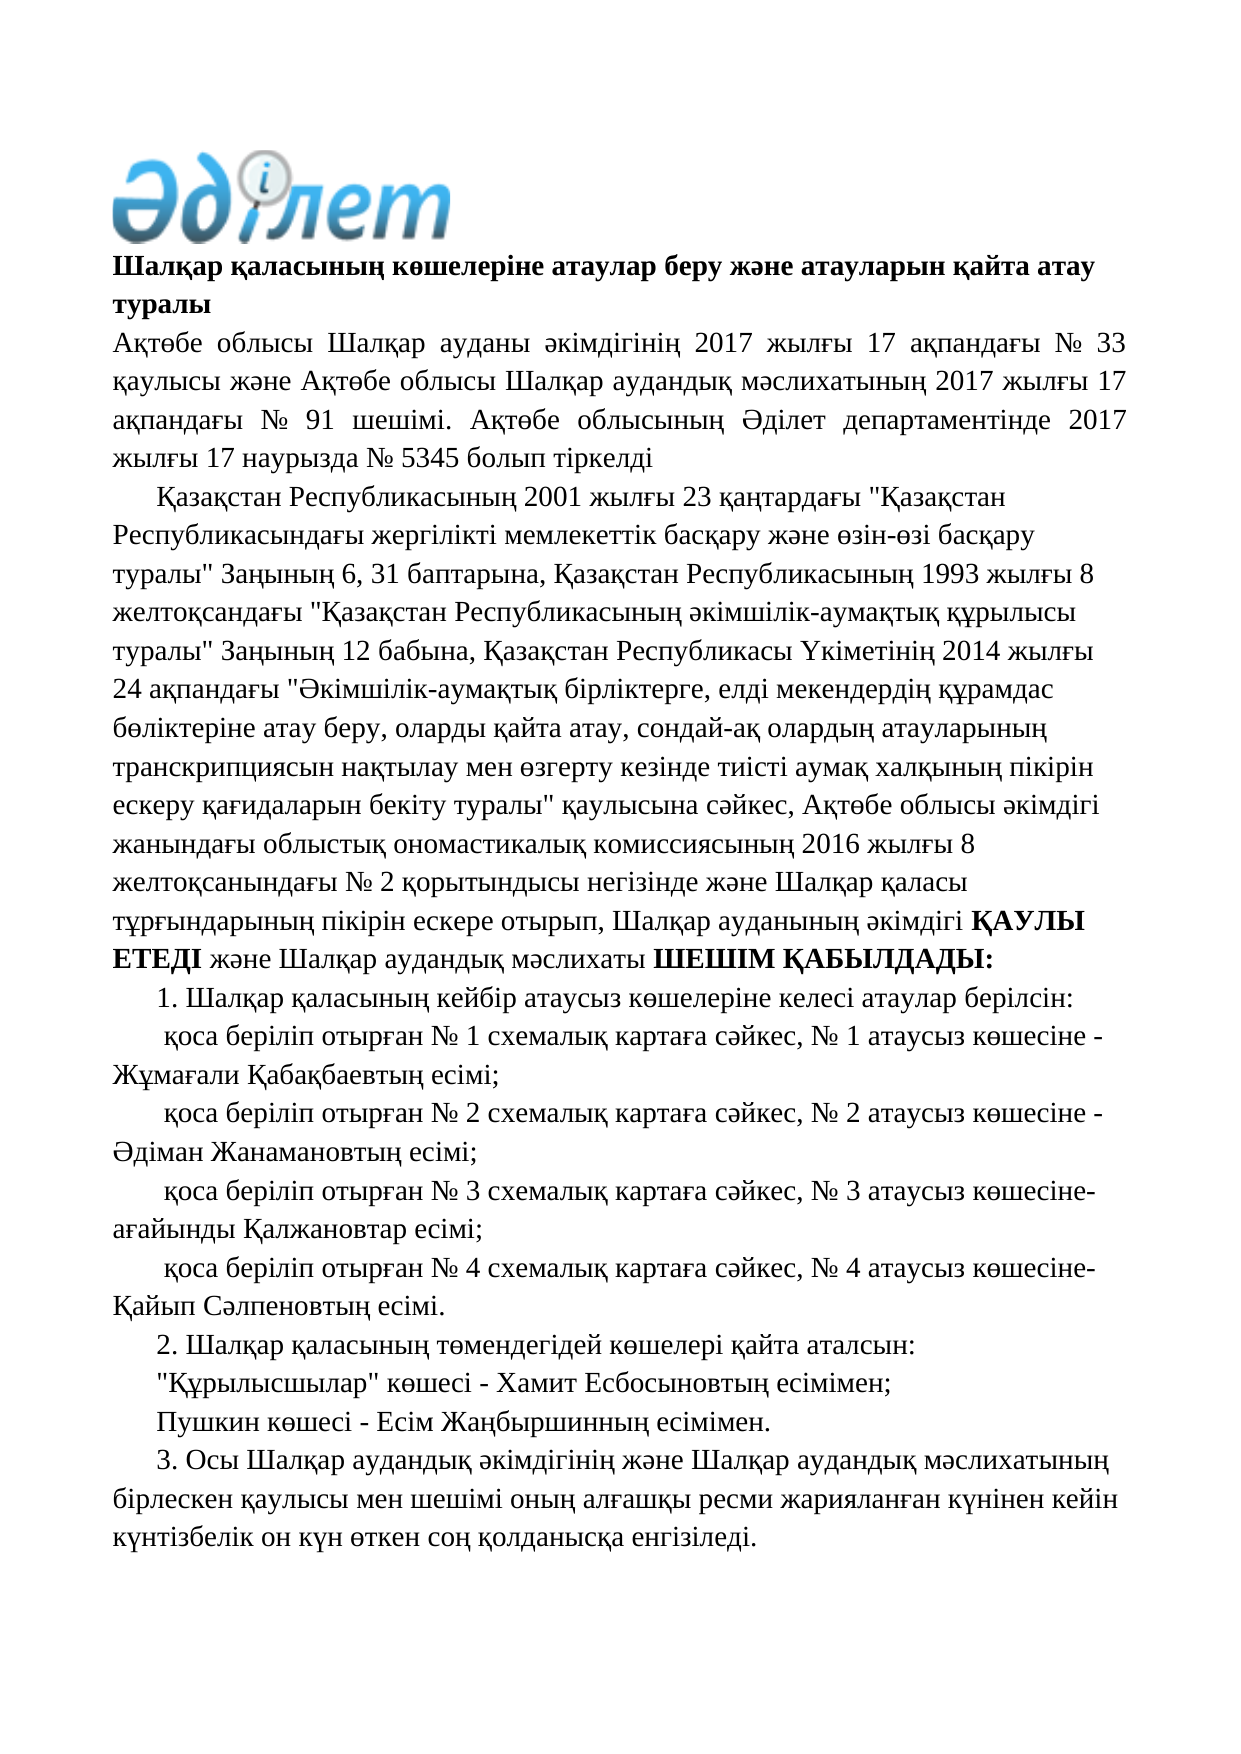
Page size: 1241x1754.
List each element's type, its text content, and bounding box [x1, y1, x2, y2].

text Қазақстан Республикасының 2001 жылғы 23 қаңтардағы "Қазақстан Республикасындағы жергілікті мемлекеттік басқару және өзін-өзі басқару туралы" Заңының 6, 31 баптарына, Қазақстан Республикасының 1993 жылғы 8 желтоқсандағы "Қазақстан Республикасының әкімшілік-аумақтық құрылысы туралы" Заңының 12 бабына, Қазақстан Республикасы Үкіметінің 2014 жылғы 24 ақпандағы "Әкімшілік-аумақтық бірліктерге, елді мекендердің құрамдас бөліктеріне атау беру, оларды қайта атау, сондай-ақ олардың атауларының транскрипциясын нақтылау мен өзгерту кезінде тиісті аумақ халқының пікірін ескеру қағидаларын бекіту туралы" қаулысына сәйкес, Ақтөбе облысы әкімдігі жанындағы облыстық ономастикалық комиссиясының 2016 жылғы 8 желтоқсанындағы № 2 қорытындысы негізінде және Шалқар қаласы тұрғындарының пікірін ескере отырып, Шалқар ауданының әкімдігі ҚАУЛЫ ЕТЕДІ және Шалқар аудандық мәслихаты ШЕШІМ ҚАБЫЛДАДЫ: 1. Шалқар қаласының кейбір атаусыз көшелеріне келесі атаулар берілсін: қоса беріліп отырған № 1 схемалық картаға сәйкес, № 1 атаусыз көшесіне - Жұмағали Қабақбаевтың есімі; қоса беріліп отырған № 2 схемалық картаға сәйкес, № 2 атаусыз көшесіне - Әдіман Жанамановтың есімі; қоса беріліп отырған № 3 схемалық картаға сәйкес, № 3 атаусыз көшесіне- ағайынды Қалжановтар есімі; қоса беріліп отырған № 4 схемалық картаға сәйкес, № 4 атаусыз көшесіне- Қайып Сәлпеновтың есімі. 2. Шалқар қаласының төмендегідей көшелері қайта аталсын: "Құрылысшылар" көшесі - Хамит Есбосыновтың есімімен; Пушкин көшесі - Есім Жаңбыршинның есімімен. 3. Осы Шалқар аудандық әкімдігінің және Шалқар аудандық мәслихатының бірлескен қаулысы мен шешімі оның алғашқы ресми жарияланған күнінен кейін күнтізбелік он күн өткен соң қолданысқа енгізіледі. [112, 479, 1128, 1583]
text Шалқар қаласының көшелеріне атаулар беру және атауларын қайта атау туралы [112, 248, 1128, 320]
picture [112, 150, 451, 244]
text Ақтөбе облысы Шалқар ауданы әкімдігінің 2017 жылғы 17 ақпандағы № 33 қаулысы және Ақтөбе облысы Шалқар аудандық мәслихатының 2017 жылғы 17 ақпандағы № 91 шешімі. Ақтөбе облысының Әділет департаментінде 2017 жылғы 17 наурызда № 5345 болып тіркелді [112, 325, 1128, 474]
